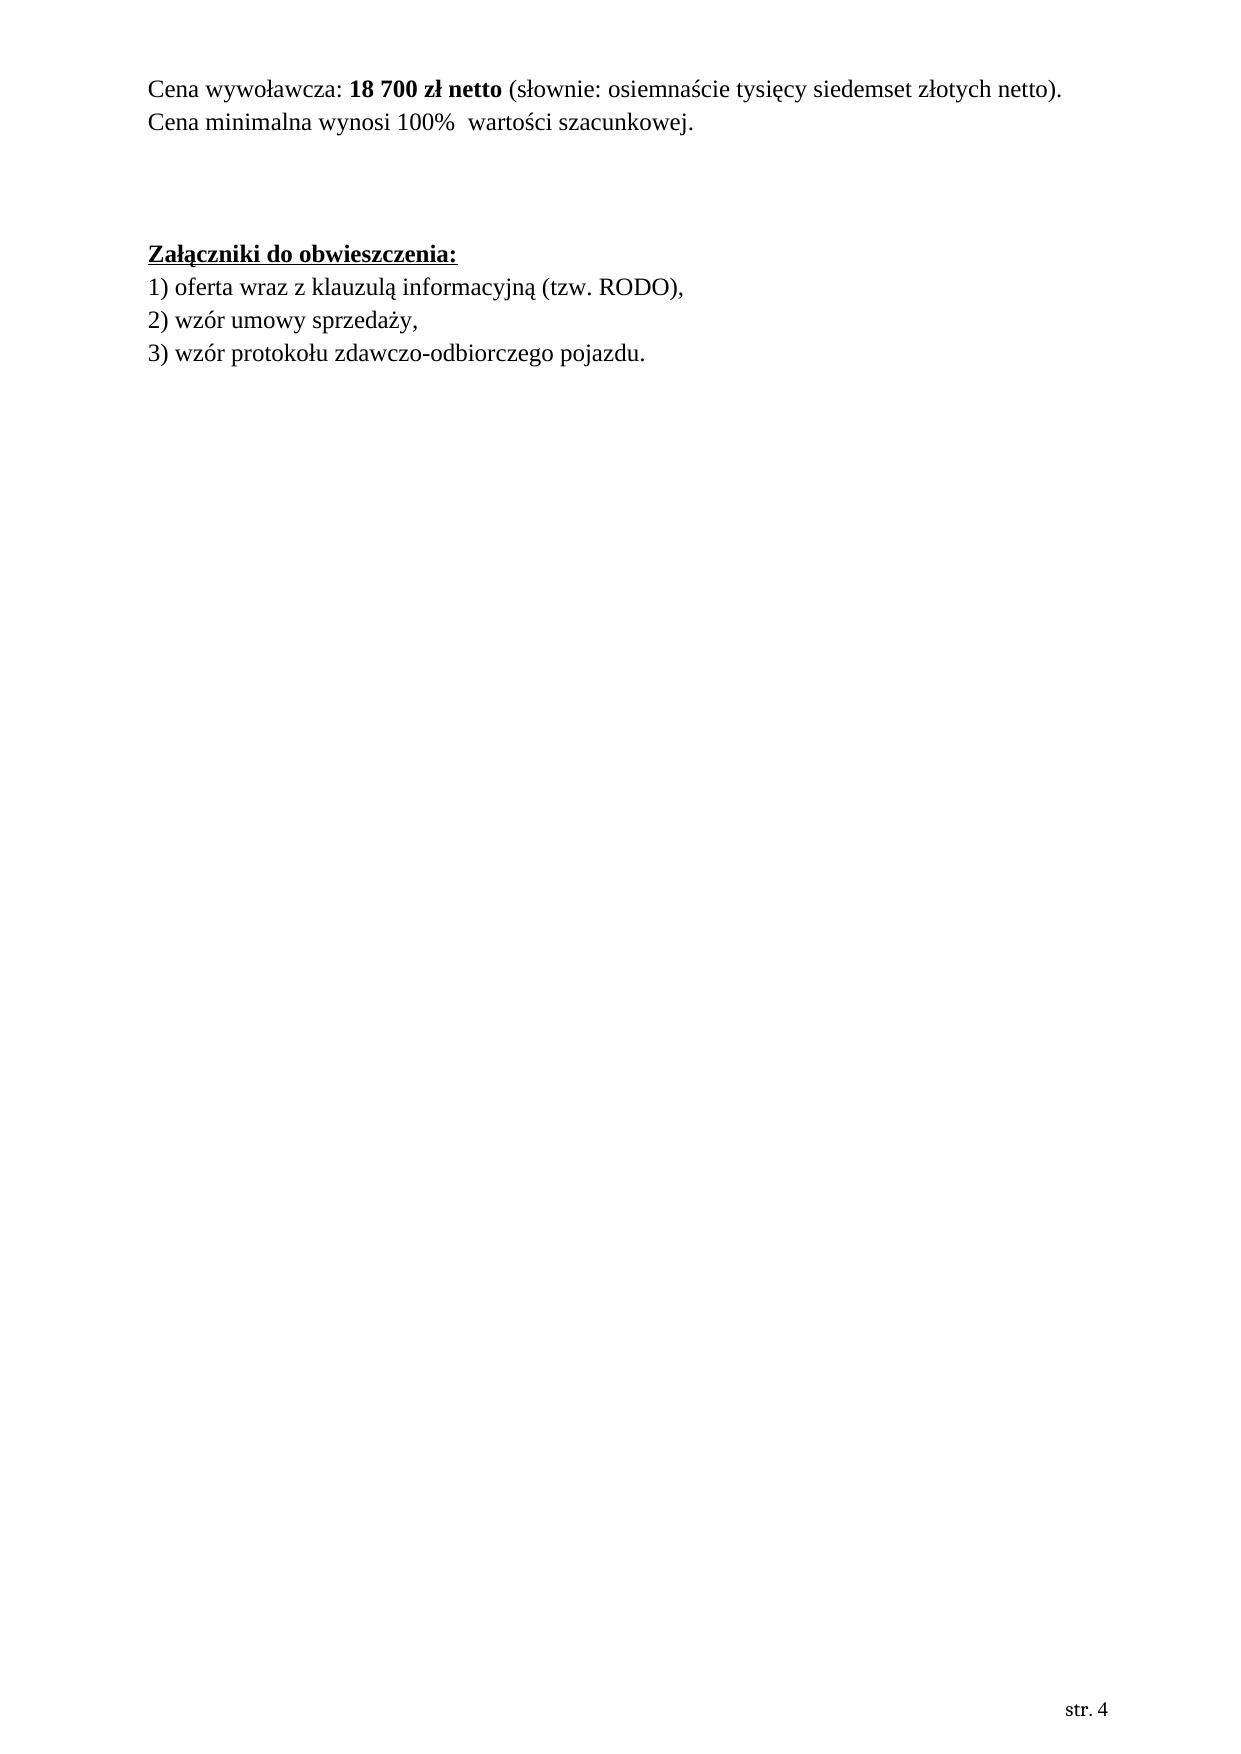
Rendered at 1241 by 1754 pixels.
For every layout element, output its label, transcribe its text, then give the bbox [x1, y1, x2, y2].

text 1) oferta wraz z klauzulą informacyjną (tzw. RODO), [148, 272, 1107, 301]
text 2) wzór umowy sprzedaży, [148, 305, 1107, 334]
text Załączniki do obwieszczenia: [148, 239, 1107, 268]
text 3) wzór protokołu zdawczo-odbiorczego pojazdu. [148, 338, 1107, 367]
text Cena minimalna wynosi 100% wartości szacunkowej. [148, 107, 1107, 136]
text Cena wywoławcza: 18 700 zł netto (słownie: osiemnaście tysięcy siedemset złotych netto). [148, 74, 1107, 103]
